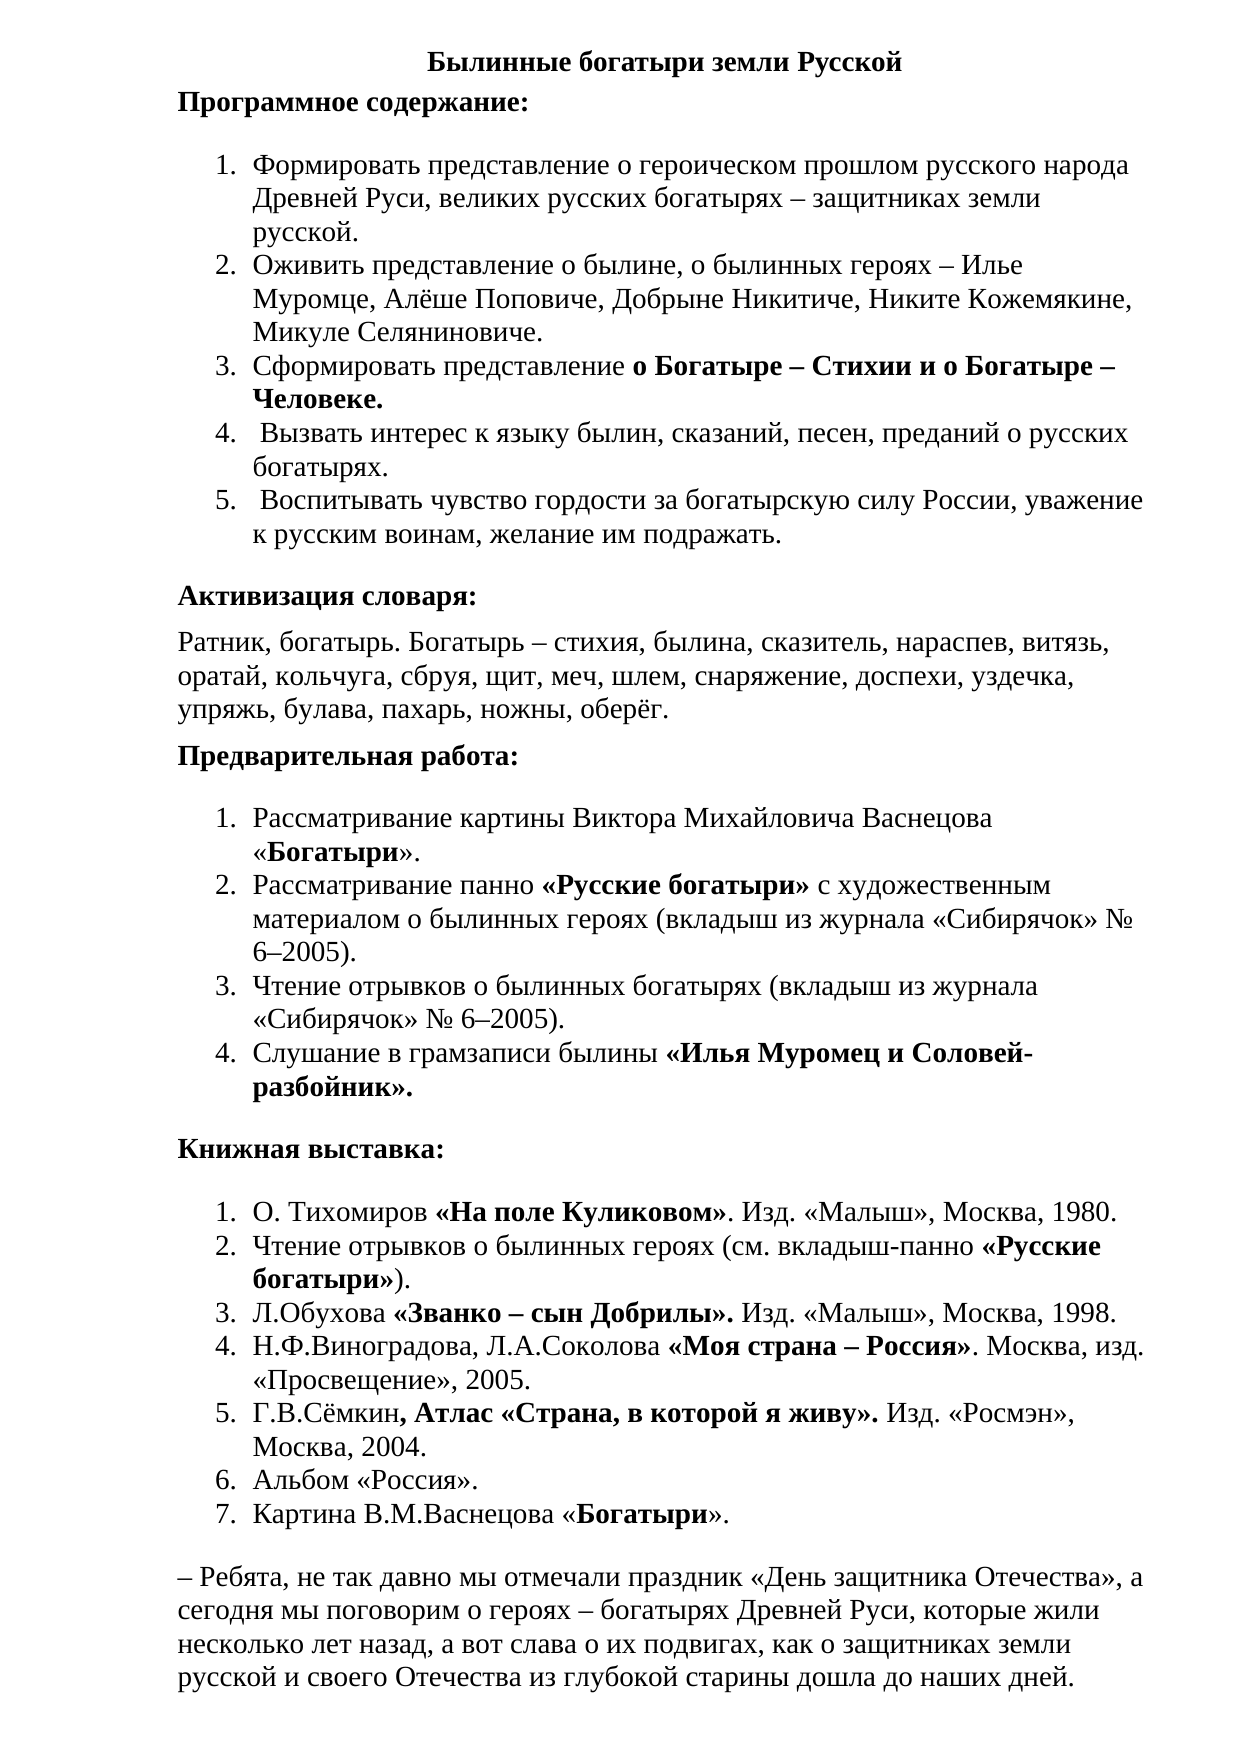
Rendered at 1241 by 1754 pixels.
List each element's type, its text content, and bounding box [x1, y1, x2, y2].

list Г.В.Сёмкин, Атлас «Страна, в которой я живу». Изд. «Росмэн», Москва, 2004. [215, 1395, 1152, 1462]
list Чтение отрывков о былинных героях (см. вкладыш-панно «Русские богатыри»). [215, 1228, 1152, 1295]
subtitle Былинные богатыри земли Русской [177, 44, 1152, 78]
list Л.Обухова «Званко – сын Добрилы». Изд. «Малыш», Москва, 1998. [215, 1295, 1152, 1328]
list Оживить представление о былине, о былинных героях – Илье Муромце, Алёше Поповиче, Добрыне Никитиче, Никите Кожемякине, Микуле Селяниновиче. [215, 247, 1152, 348]
list Рассматривание картины Виктора Михайловича Васнецова «Богатыри». [215, 800, 1152, 867]
list Альбом «Россия». [215, 1462, 1152, 1496]
text Программное содержание: [177, 84, 1152, 118]
list О. Тихомиров «На поле Куликовом». Изд. «Малыш», Москва, 1980. [215, 1194, 1152, 1228]
list Формировать представление о героическом прошлом русского народа Древней Руси, великих русских богатырях – защитниках земли русской. [215, 147, 1152, 247]
list Воспитывать чувство гордости за богатырскую силу России, уважение к русским воинам, желание им подражать. [215, 482, 1152, 549]
list Картина В.М.Васнецова «Богатыри». [215, 1496, 1152, 1529]
list Сформировать представление о Богатыре – Стихии и о Богатыре – Человеке. [215, 348, 1152, 415]
list Слушание в грамзаписи былины «Илья Муромец и Соловей-разбойник». [215, 1035, 1152, 1102]
text – Ребята, не так давно мы отмечали праздник «День защитника Отечества», а сегодня мы поговорим о героях – богатырях Древней Руси, которые жили несколько лет назад, а вот слава о их подвигах, как о защитниках земли русской и своего Отечества из глубокой старины дошла до наших дней. [177, 1559, 1152, 1693]
text Ратник, богатырь. Богатырь – стихия, былина, сказитель, нараспев, витязь, оратай, кольчуга, сбруя, щит, меч, шлем, снаряжение, доспехи, уздечка, упряжь, булава, пахарь, ножны, оберёг. [177, 624, 1152, 725]
list Н.Ф.Виноградова, Л.А.Соколова «Моя страна – Россия». Москва, изд. «Просвещение», 2005. [215, 1328, 1152, 1395]
list Чтение отрывков о былинных богатырях (вкладыш из журнала «Сибирячок» № 6–2005). [215, 968, 1152, 1035]
text Активизация словаря: [177, 578, 1152, 612]
list Вызвать интерес к языку былин, сказаний, песен, преданий о русских богатырях. [215, 415, 1152, 482]
list Рассматривание панно «Русские богатыри» с художественным материалом о былинных героях (вкладыш из журнала «Сибирячок» № 6–2005). [215, 867, 1152, 968]
text Книжная выставка: [177, 1131, 1152, 1165]
text Предварительная работа: [177, 738, 1152, 771]
